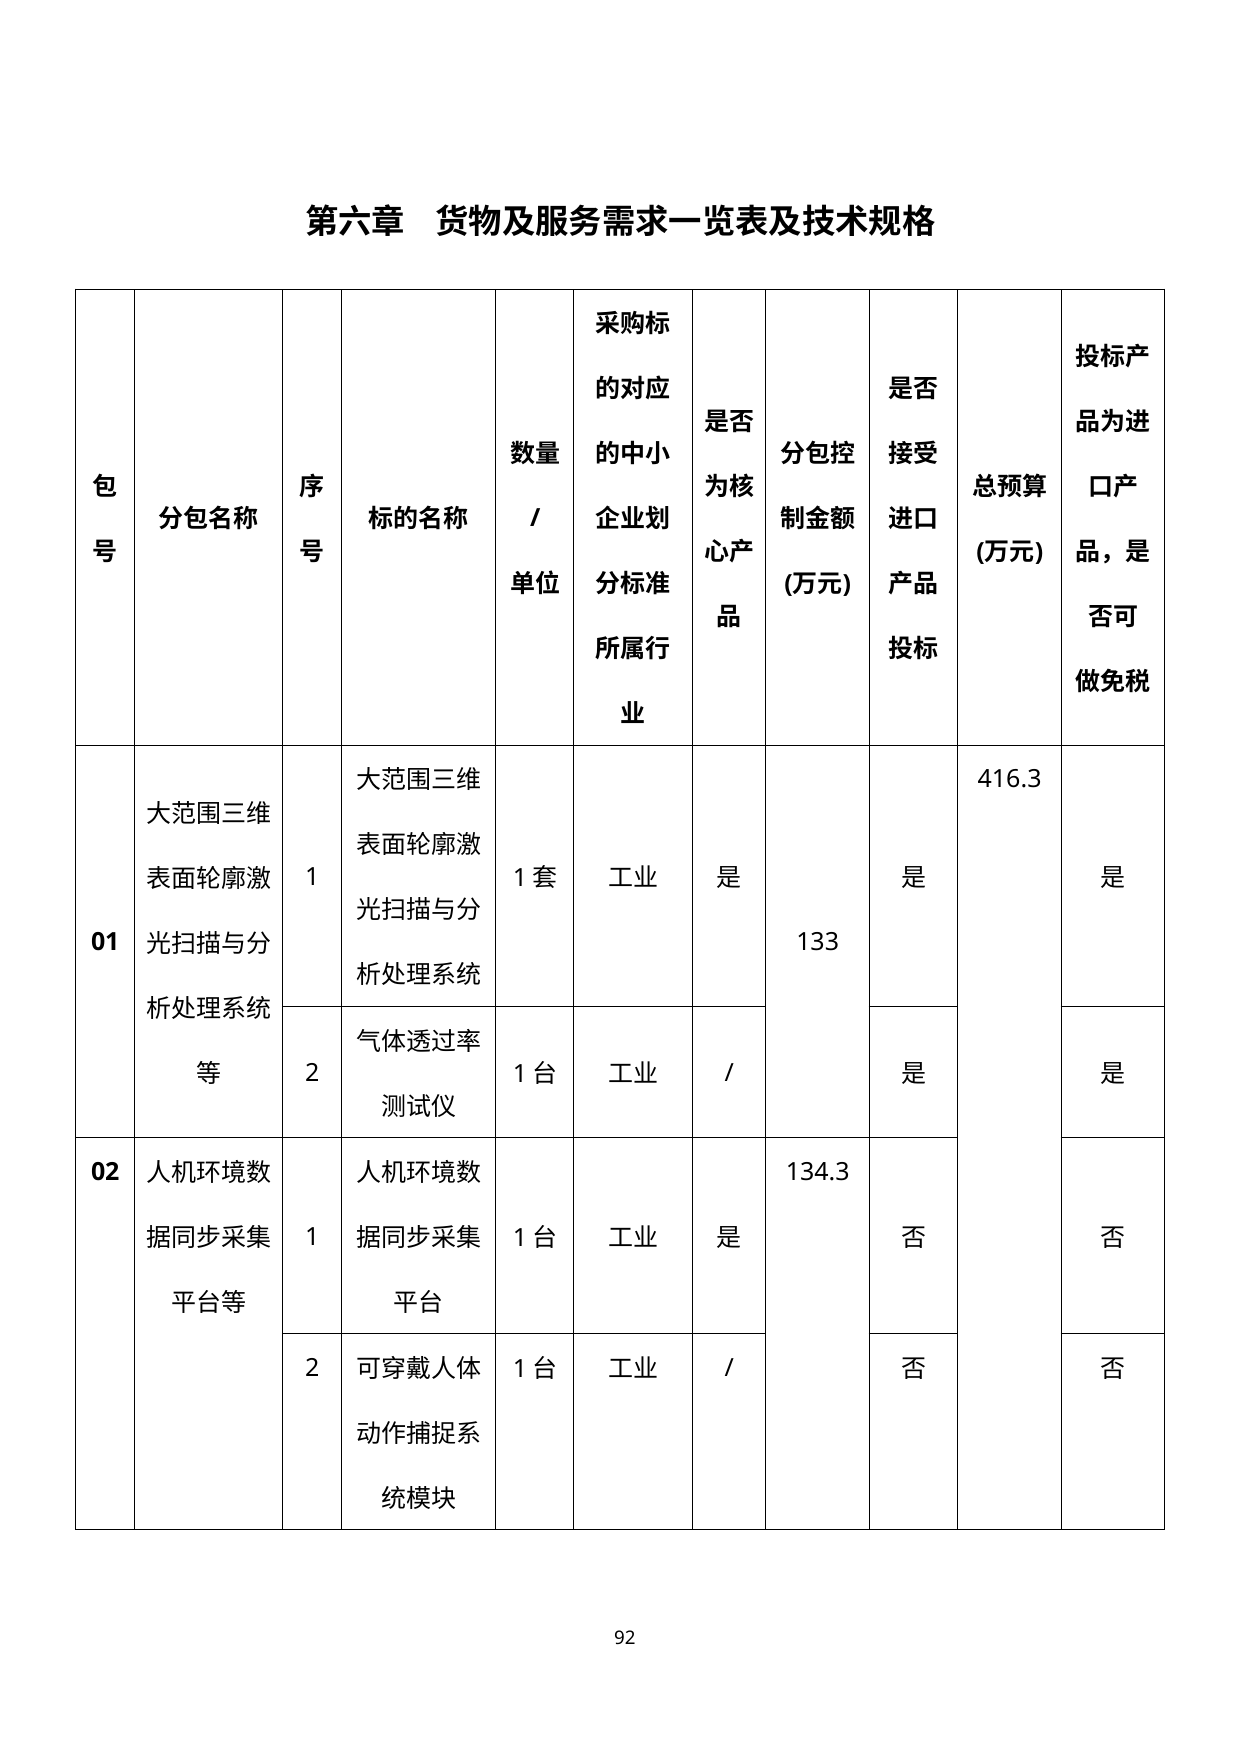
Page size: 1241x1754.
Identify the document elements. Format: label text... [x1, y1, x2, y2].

table_cell 是 [870, 1007, 957, 1137]
subtitle 第六章 货物及服务需求一览表及技术规格 [148, 187, 1092, 252]
table_cell 02 [76, 1138, 134, 1529]
table_cell 大范围三维表面轮廓激光扫描与分析处理系统 [342, 746, 495, 1006]
table_header 数量 / 单位 [496, 290, 573, 744]
table_cell 416.3 [958, 746, 1061, 1529]
table_header 包号 [76, 290, 134, 744]
table_cell 人机环境数据同步采集平台 [342, 1138, 495, 1333]
table_cell 01 [76, 746, 134, 1137]
table_cell 2 [283, 1007, 341, 1137]
table_header 采购标的对应的中小企业划分标准所属行业 [574, 290, 692, 744]
table_cell 人机环境数据同步采集平台等 [135, 1138, 282, 1529]
table_cell 134.3 [766, 1138, 869, 1529]
table_cell 133 [766, 746, 869, 1137]
table_cell 气体透过率测试仪 [342, 1007, 495, 1137]
table_cell 是 [693, 1138, 765, 1333]
table_cell 2 [283, 1334, 341, 1529]
table_cell 是 [693, 746, 765, 1006]
table_cell 否 [870, 1334, 957, 1529]
table_cell 大范围三维表面轮廓激光扫描与分析处理系统等 [135, 746, 282, 1137]
table_cell 否 [1062, 1138, 1164, 1333]
table_header 分包名称 [135, 290, 282, 744]
table_cell 工业 [574, 1007, 692, 1137]
table_header 总预算 (万元) [958, 290, 1061, 744]
table_cell 1 [283, 746, 341, 1006]
table_cell 是 [1062, 1007, 1164, 1137]
table_cell 工业 [574, 1334, 692, 1529]
table_cell 1台 [496, 1138, 573, 1333]
table_header 是否 接受 进口 产品 投标 [870, 290, 957, 744]
table_cell 否 [870, 1138, 957, 1333]
table_header 序号 [283, 290, 341, 744]
table_cell 1台 [496, 1007, 573, 1137]
table_cell / [693, 1334, 765, 1529]
table_header 投标产品为进口产品，是否可 做免税 [1062, 290, 1164, 744]
table_cell 否 [1062, 1334, 1164, 1529]
table_cell 工业 [574, 746, 692, 1006]
table_header 分包控制金额 (万元) [766, 290, 869, 744]
table_cell 可穿戴人体动作捕捉系统模块 [342, 1334, 495, 1529]
table_cell / [693, 1007, 765, 1137]
table_cell 1台 [496, 1334, 573, 1529]
table_cell 是 [870, 746, 957, 1006]
table_header 标的名称 [342, 290, 495, 744]
table_cell 1套 [496, 746, 573, 1006]
table_cell 工业 [574, 1138, 692, 1333]
table_header 是否为核心产品 [693, 290, 765, 744]
table_cell 1 [283, 1138, 341, 1333]
table_cell 是 [1062, 746, 1164, 1006]
